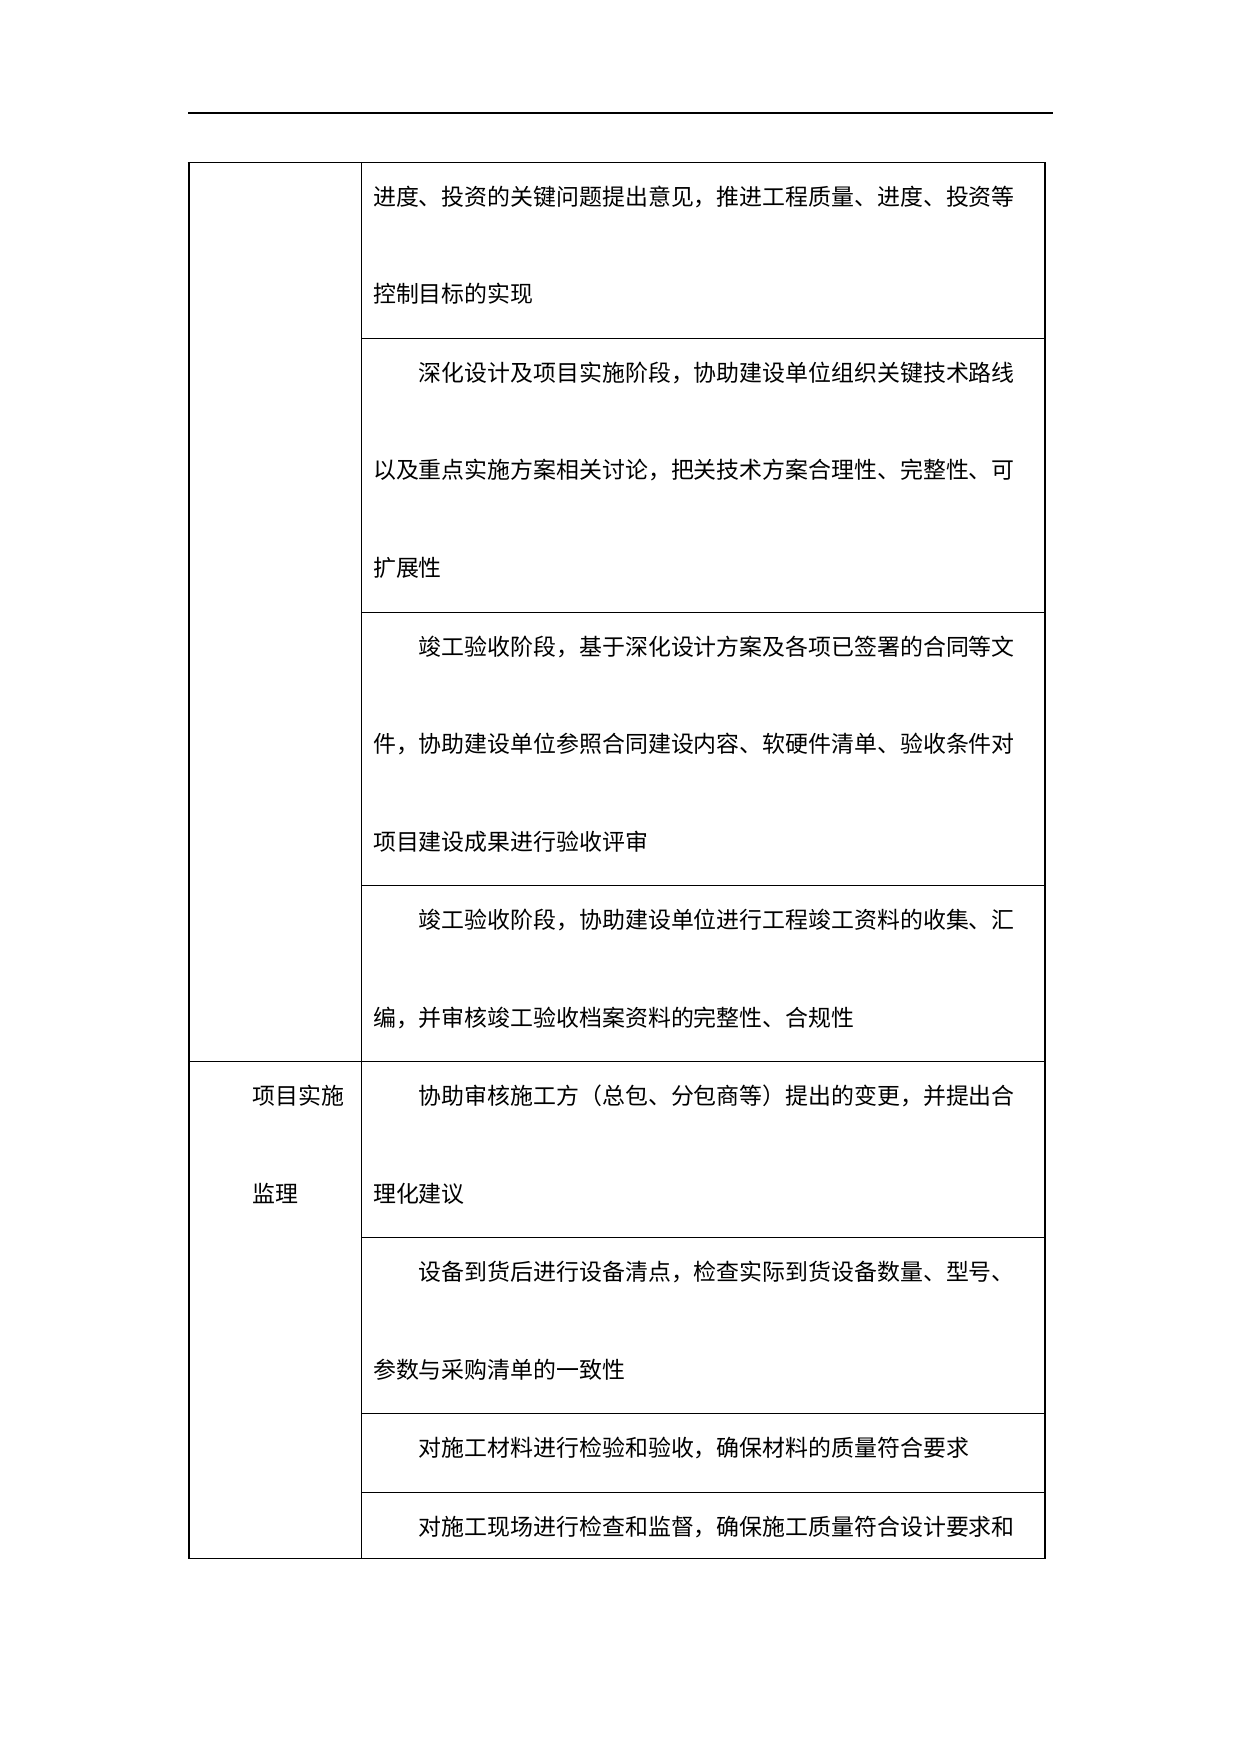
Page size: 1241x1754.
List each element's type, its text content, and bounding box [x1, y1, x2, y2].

table_cell 竣工验收阶段，协助建设单位进行工程竣工资料的收集、汇编，并审核竣工验收档案资料的完整性、合规性 [362, 886, 1044, 1061]
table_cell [362, 1493, 1044, 1558]
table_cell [362, 163, 1044, 338]
table_cell 竣工验收阶段，基于深化设计方案及各项已签署的合同等文件，协助建设单位参照合同建设内容、软硬件清单、验收条件对项目建设成果进行验收评审 [362, 613, 1044, 885]
table_cell 对施工材料进行检验和验收，确保材料的质量符合要求 [362, 1414, 1044, 1492]
table_cell 深化设计及项目实施阶段，协助建设单位组织关键技术路线以及重点实施方案相关讨论，把关技术方案合理性、完整性、可扩展性 [362, 339, 1044, 612]
table_cell 项目实施监理 [190, 1062, 361, 1558]
table_cell 协助审核施工方（总包、分包商等）提出的变更，并提出合理化建议 [362, 1062, 1044, 1237]
table_cell 设备到货后进行设备清点，检查实际到货设备数量、型号、参数与采购清单的一致性 [362, 1238, 1044, 1413]
